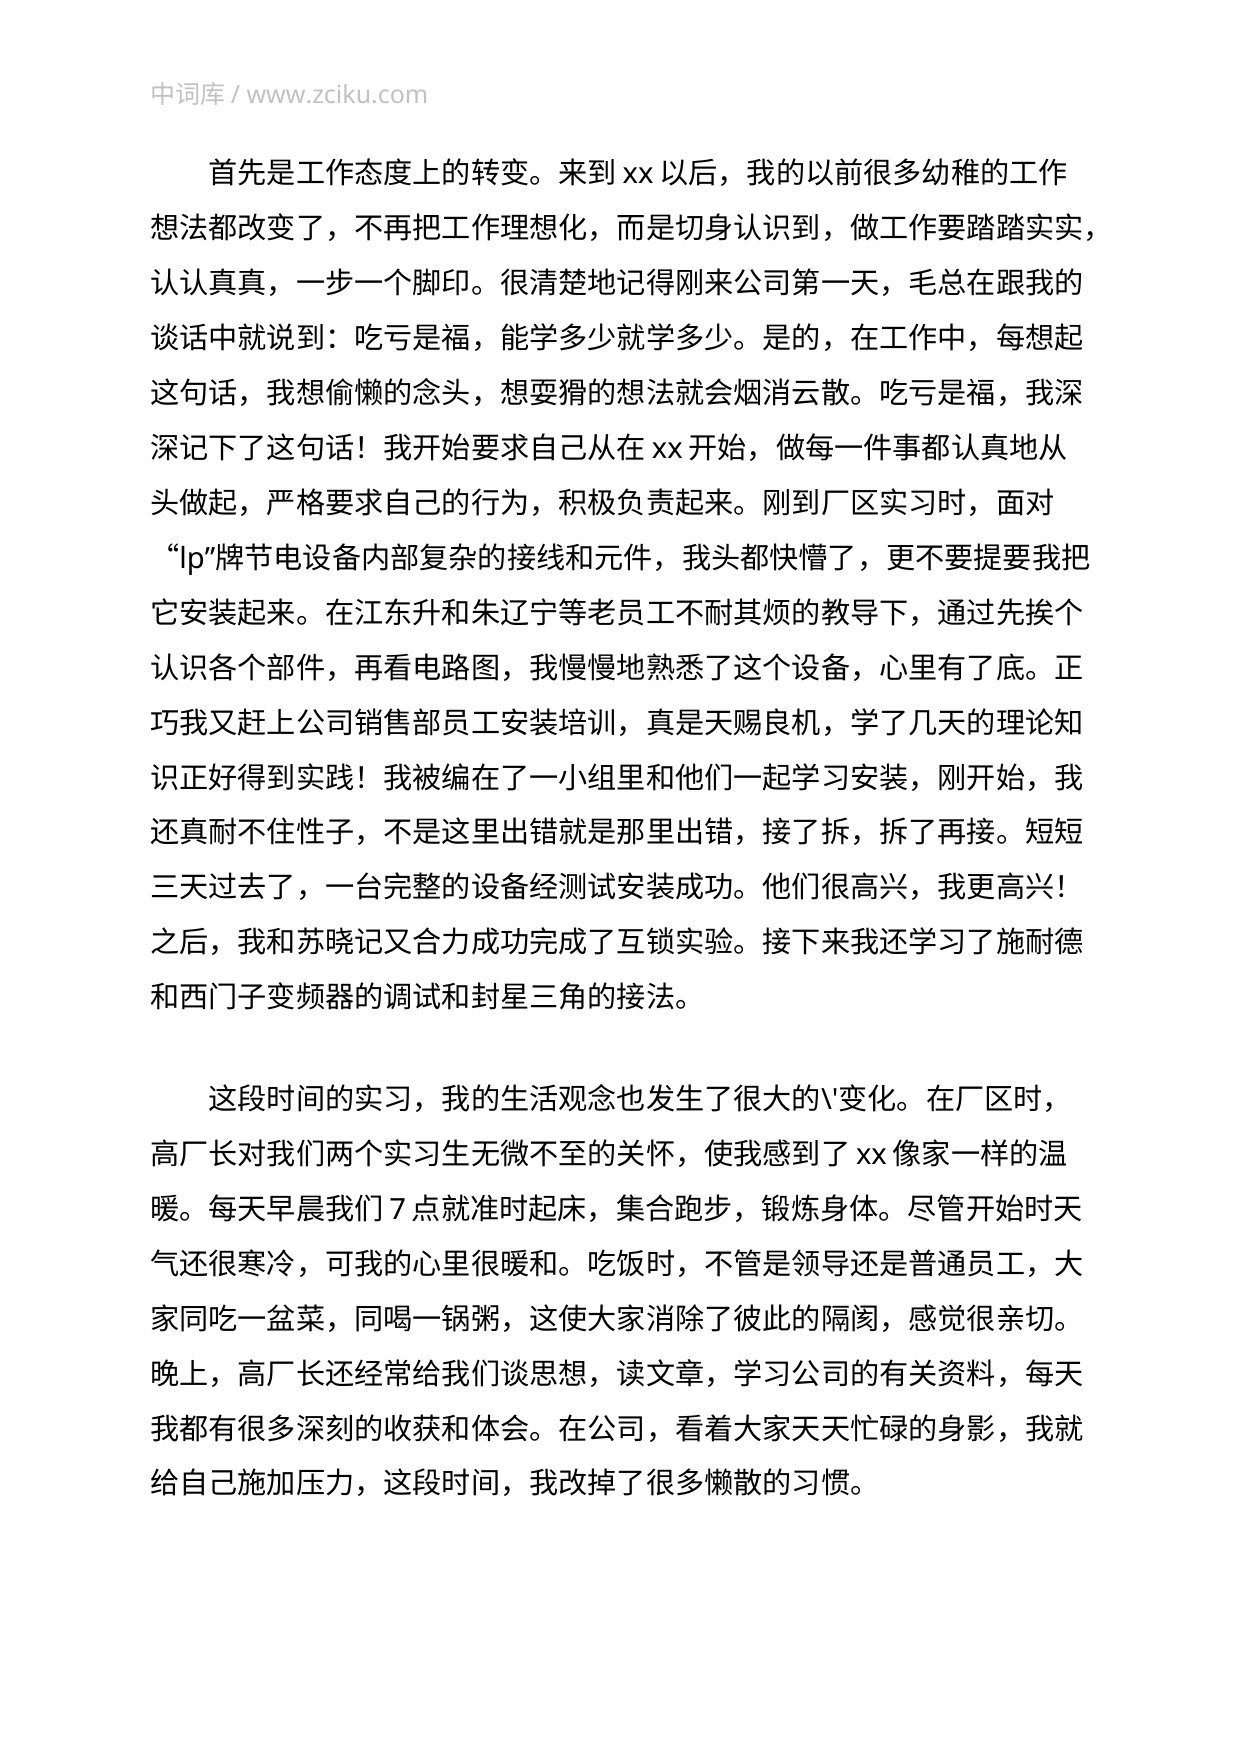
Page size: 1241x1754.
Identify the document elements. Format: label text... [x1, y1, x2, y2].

text 这段时间的实习，我的生活观念也发生了很大的\'变化。在厂区时，高厂长对我们两个实习生无微不至的关怀，使我感到了xx像家一样的温暖。每天早晨我们7点就准时起床，集合跑步，锻炼身体。尽管开始时天气还很寒冷，可我的心里很暖和。吃饭时，不管是领导还是普通员工，大家同吃一盆菜，同喝一锅粥，这使大家消除了彼此的隔阂，感觉很亲切。晚上，高厂长还经常给我们谈思想，读文章，学习公司的有关资料，每天我都有很多深刻的收获和体会。在公司，看着大家天天忙碌的身影，我就给自己施加压力，这段时间，我改掉了很多懒散的习惯。 [150, 1076, 1090, 1502]
text 首先是工作态度上的转变。来到xx以后，我的以前很多幼稚的工作想法都改变了，不再把工作理想化，而是切身认识到，做工作要踏踏实实，认认真真，一步一个脚印。很清楚地记得刚来公司第一天，毛总在跟我的谈话中就说到：吃亏是福，能学多少就学多少。是的，在工作中，每想起这句话，我想偷懒的念头，想耍猾的想法就会烟消云散。吃亏是福，我深深记下了这句话！我开始要求自己从在xx开始，做每一件事都认真地从头做起，严格要求自己的行为，积极负责起来。刚到厂区实习时，面对“lp”牌节电设备内部复杂的接线和元件，我头都快懵了，更不要提要我把它安装起来。在江东升和朱辽宁等老员工不耐其烦的教导下，通过先挨个认识各个部件，再看电路图，我慢慢地熟悉了这个设备，心里有了底。正巧我又赶上公司销售部员工安装培训，真是天赐良机，学了几天的理论知识正好得到实践！我被编在了一小组里和他们一起学习安装，刚开始，我还真耐不住性子，不是这里出错就是那里出错，接了拆，拆了再接。短短三天过去了，一台完整的设备经测试安装成功。他们很高兴，我更高兴！之后，我和苏晓记又合力成功完成了互锁实验。接下来我还学习了施耐德和西门子变频器的调试和封星三角的接法。 [150, 150, 1090, 1016]
